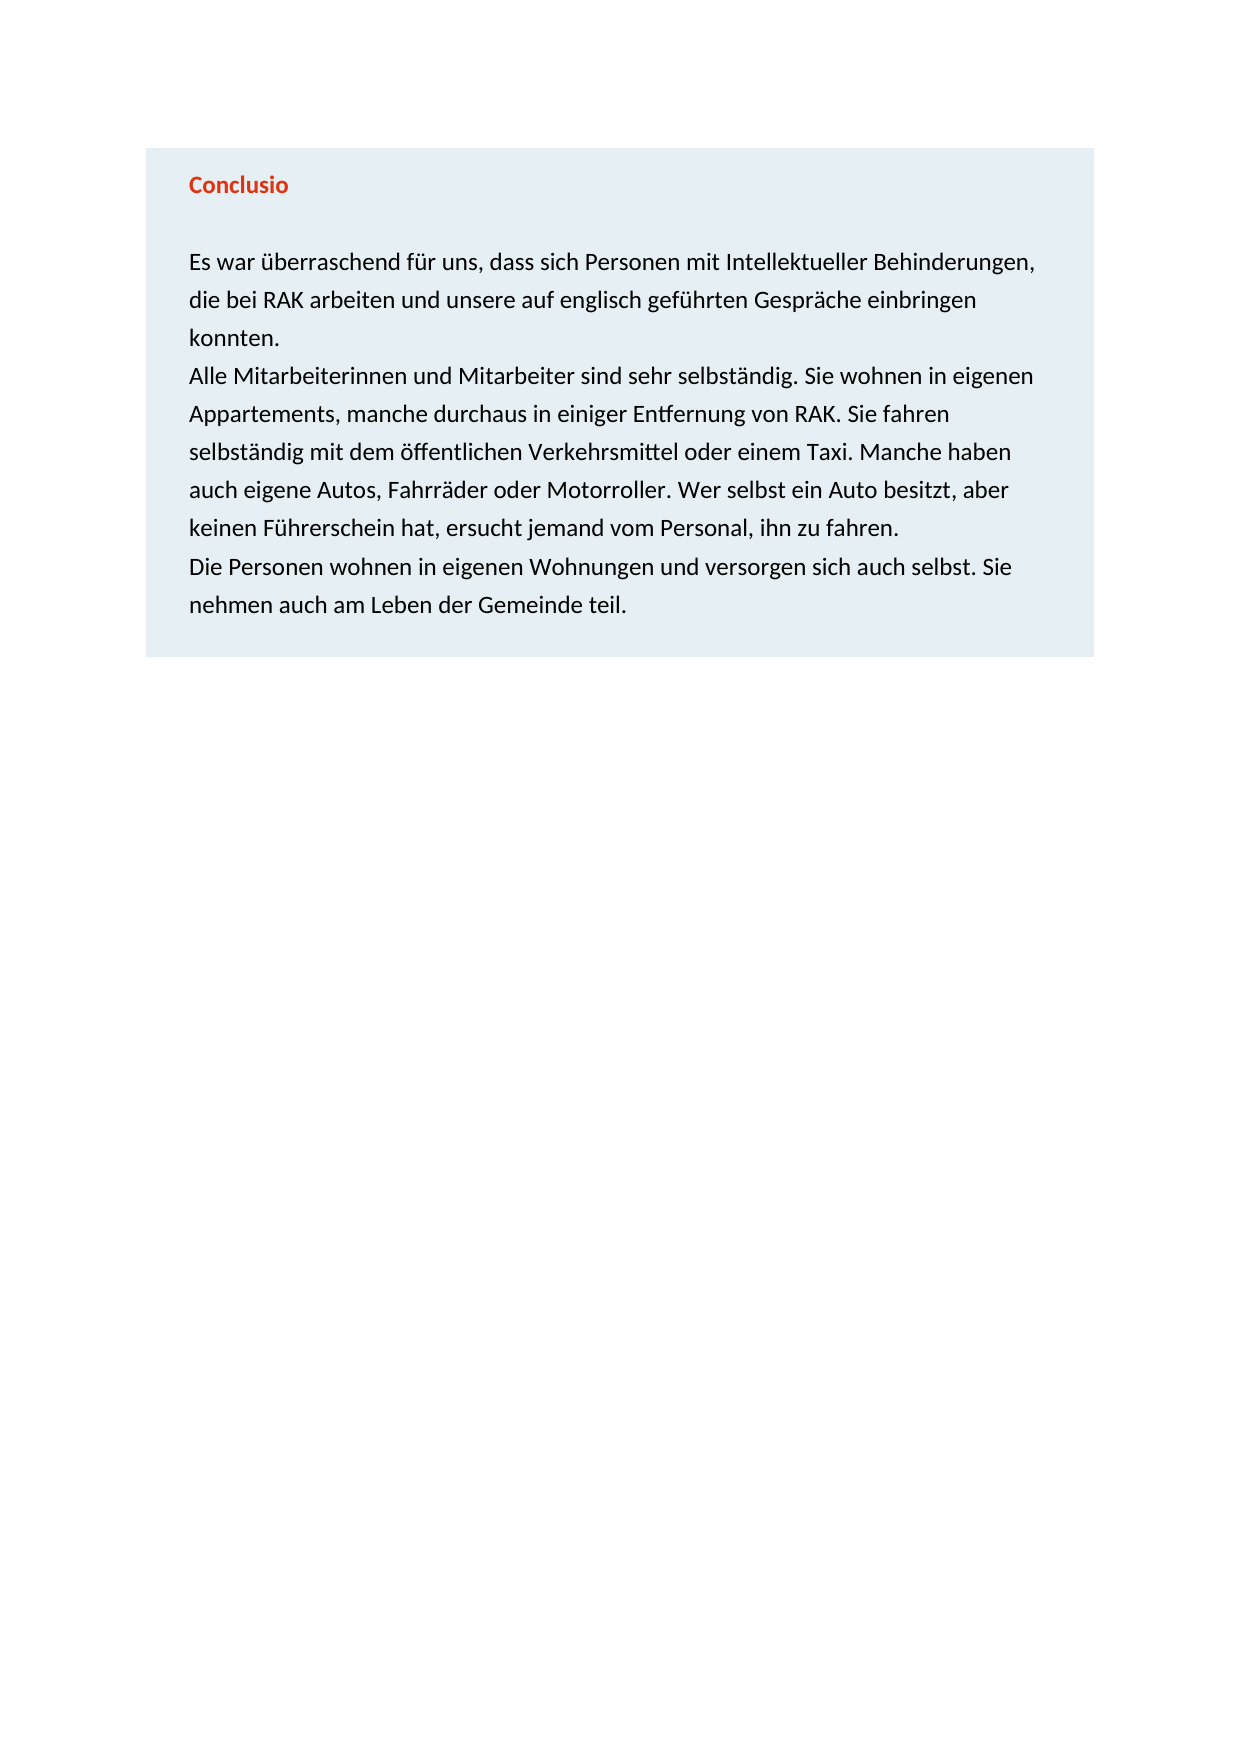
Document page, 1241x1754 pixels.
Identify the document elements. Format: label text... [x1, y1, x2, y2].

text Conclusio [147, 149, 1093, 186]
text Alle Mitarbeiterinnen und Mitarbeiter sind sehr selbständig. Sie wohnen in eigenen Appartements, manche durchaus in einiger Entfernung von RAK. Sie fahren selbständig mit dem öffentlichen Verkehrsmittel oder einem Taxi. Manche haben auch eigene Autos, Fahrräder oder Motorroller. Wer selbst ein Auto besitzt, aber keinen Führerschein hat, ersucht jemand vom Personal, ihn zu fahren. [147, 338, 1093, 529]
text Die Personen wohnen in eigenen Wohnungen und versorgen sich auch selbst. Sie nehmen auch am Leben der Gemeinde teil. [147, 529, 1093, 605]
text Es war überraschend für uns, dass sich Personen mit Intellektueller Behinderungen, die bei RAK arbeiten und unsere auf englisch geführten Gespräche einbringen konnten. [147, 224, 1093, 338]
